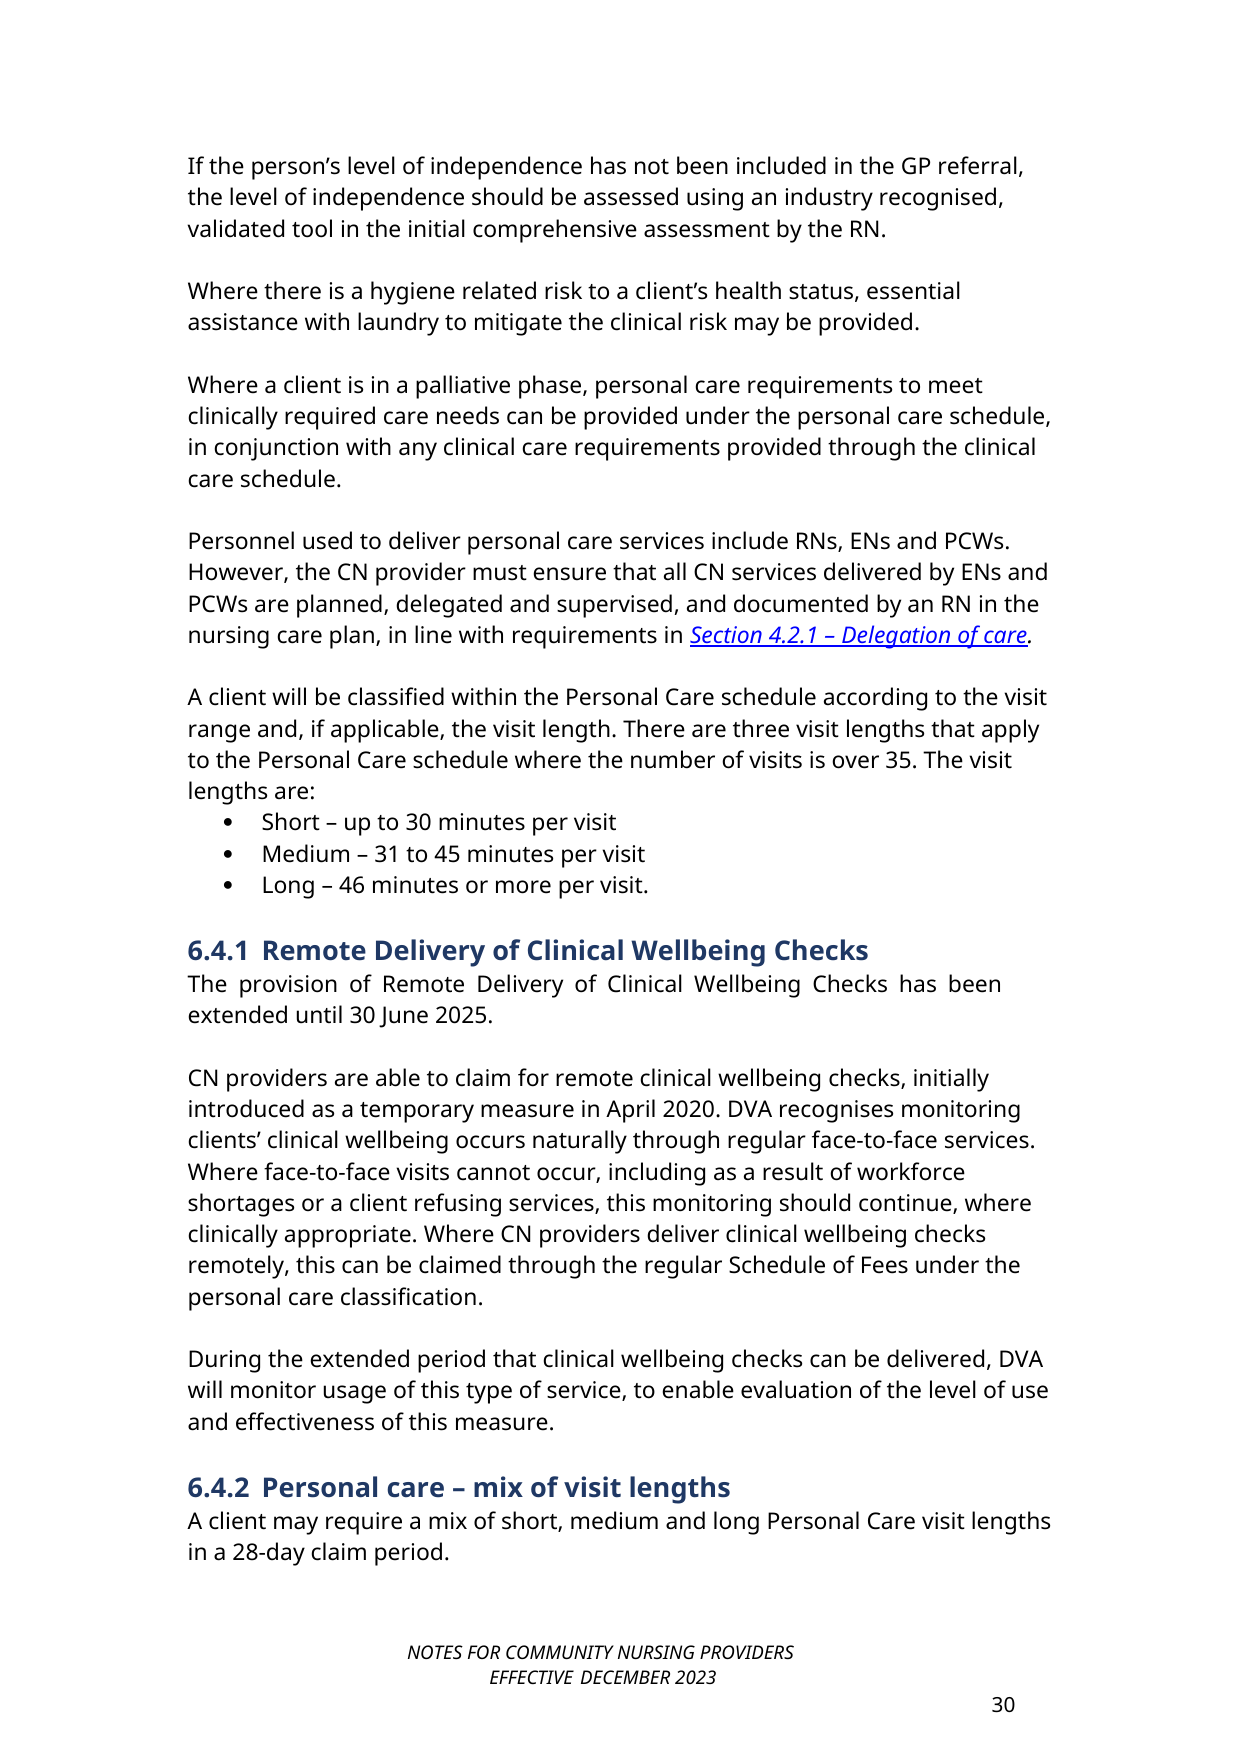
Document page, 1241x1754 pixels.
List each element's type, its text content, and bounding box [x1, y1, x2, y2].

text If the person’s level of independence has not been included in the GP referral, the level of independence should be assessed using an industry recognised, validated tool in the initial comprehensive assessment by the RN. [187, 150, 1053, 244]
text The provision of Remote Delivery of Clinical Wellbeing Checks has been extended until 30 June 2025. [187, 968, 1003, 1031]
subtitle Personal care – mix of visit lengths [187, 1468, 1053, 1505]
text CN providers are able to claim for remote clinical wellbeing checks, initially introduced as a temporary measure in April 2020. DVA recognises monitoring clients’ clinical wellbeing occurs naturally through regular face-to-face services. Where face-to-face visits cannot occur, including as a result of workforce shortages or a client refusing services, this monitoring should continue, where clinically appropriate. Where CN providers deliver clinical wellbeing checks remotely, this can be claimed through the regular Schedule of Fees under the personal care classification. [187, 1062, 1053, 1312]
list Medium – 31 to 45 minutes per visit [224, 837, 1053, 869]
text During the extended period that clinical wellbeing checks can be delivered, DVA will monitor usage of this type of service, to enable evaluation of the level of use and effectiveness of this measure. [187, 1343, 1053, 1437]
text Where there is a hygiene related risk to a client’s health status, essential assistance with laundry to mitigate the clinical risk may be provided. [187, 275, 1053, 337]
list Long – 46 minutes or more per visit. [224, 869, 1053, 900]
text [187, 1505, 1053, 1599]
subtitle Remote Delivery of Clinical Wellbeing Checks [187, 931, 1053, 968]
text Where a client is in a palliative phase, personal care requirements to meet clinically required care needs can be provided under the personal care schedule, in conjunction with any clinical care requirements provided through the clinical care schedule. [187, 369, 1053, 494]
text Personnel used to deliver personal care services include RNs, ENs and PCWs. However, the CN provider must ensure that all CN services delivered by ENs and PCWs are planned, delegated and supervised, and documented by an RN in the nursing care plan, in line with requirements in Section 4.2.1 – Delegation of care. [187, 525, 1053, 650]
list Short – up to 30 minutes per visit [224, 806, 1053, 837]
text A client will be classified within the Personal Care schedule according to the visit range and, if applicable, the visit length. There are three visit lengths that apply to the Personal Care schedule where the number of visits is over 35. The visit lengths are: [187, 681, 1053, 806]
